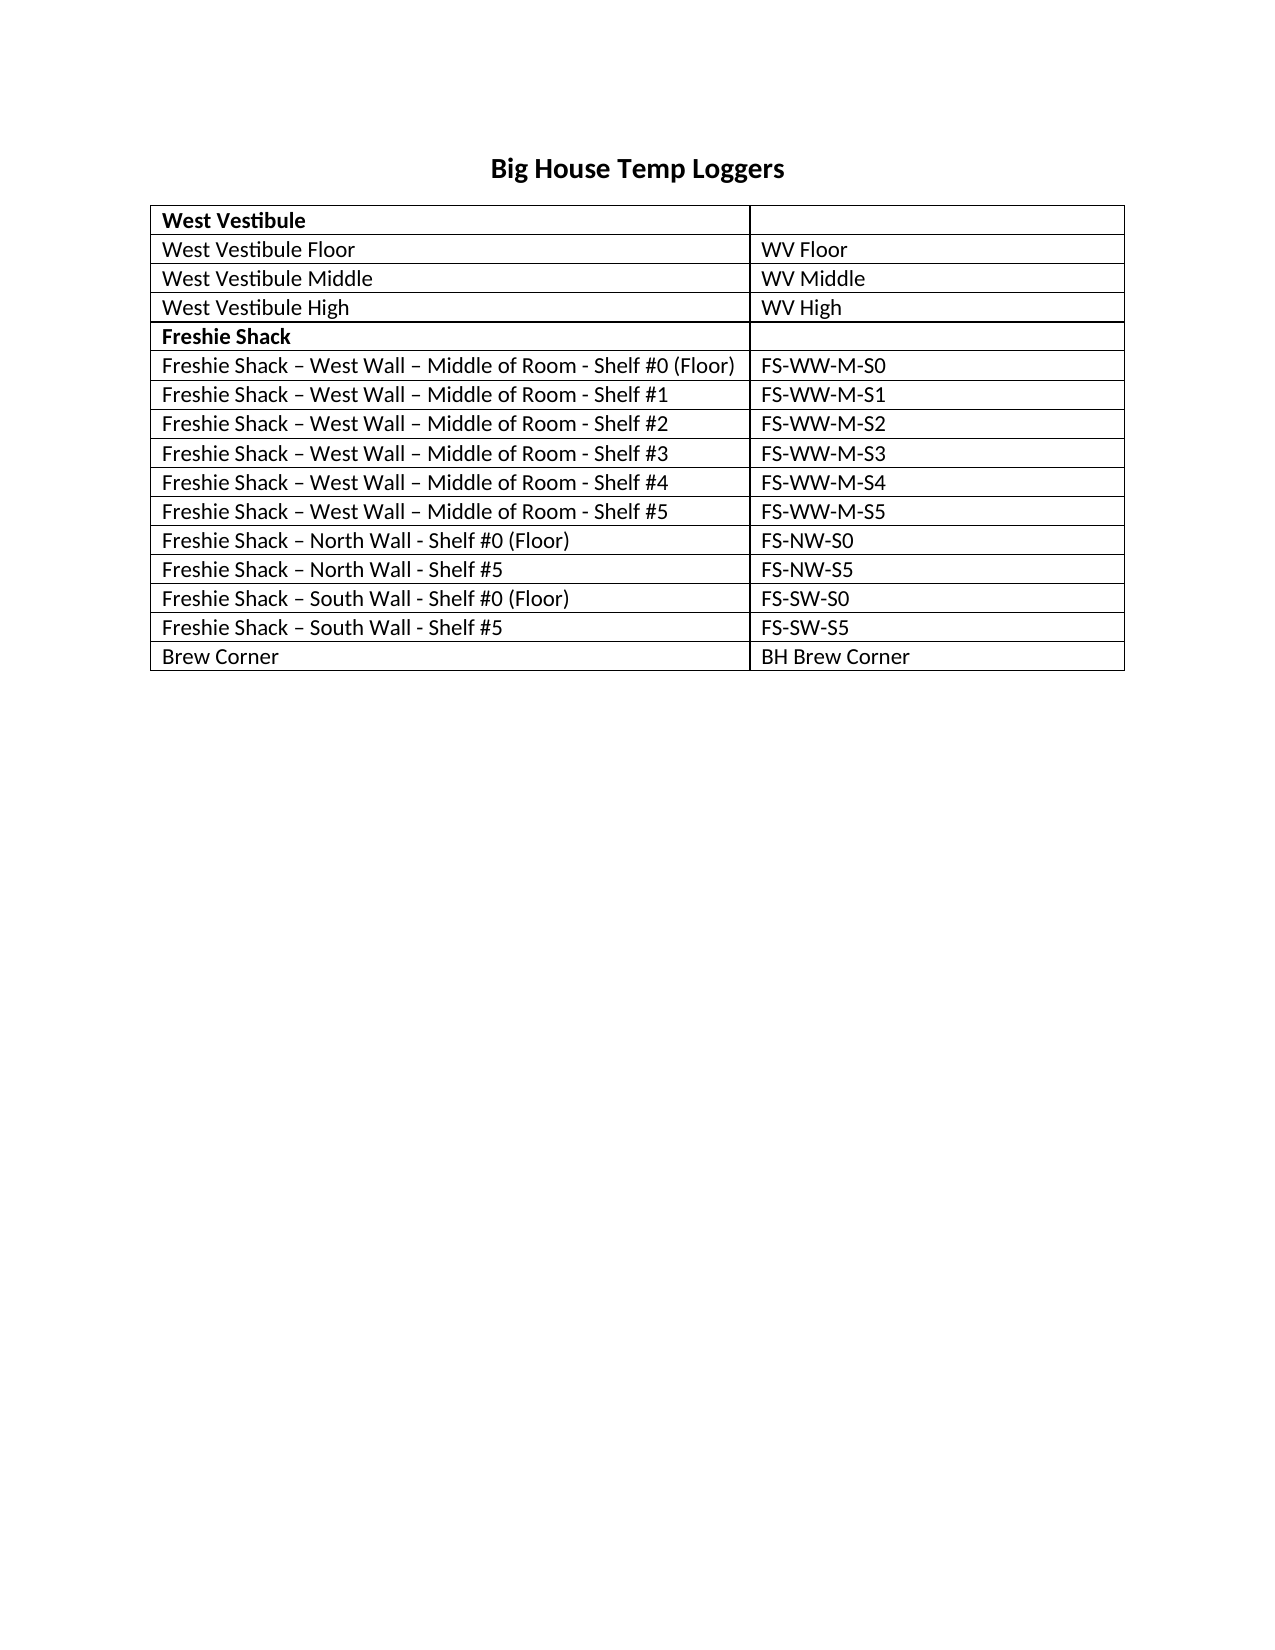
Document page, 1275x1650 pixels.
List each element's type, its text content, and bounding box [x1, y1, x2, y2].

table_cell FS-WW-M-S2 [751, 410, 1124, 438]
table_cell WV High [751, 293, 1124, 321]
table_cell FS-WW-M-S0 [751, 351, 1124, 379]
table_cell FS-SW-S0 [751, 584, 1124, 612]
table_cell FS-SW-S5 [751, 613, 1124, 641]
table_cell West Vestibule Floor [151, 235, 749, 263]
table_cell Freshie Shack – West Wall – Middle of Room - Shelf #1 [151, 381, 749, 408]
table_cell WV Floor [751, 235, 1124, 263]
table_cell Freshie Shack – West Wall – Middle of Room - Shelf #5 [151, 497, 749, 525]
table_header [751, 206, 1124, 234]
table_cell Brew Corner [151, 642, 749, 670]
table_cell Freshie Shack – North Wall - Shelf #5 [151, 555, 749, 583]
table_header West Vestibule [151, 206, 749, 234]
table_cell FS-NW-S5 [751, 555, 1124, 583]
table_cell Freshie Shack – West Wall – Middle of Room - Shelf #4 [151, 468, 749, 496]
table_cell Freshie Shack – West Wall – Middle of Room - Shelf #0 (Floor) [151, 351, 749, 379]
table_cell Freshie Shack – West Wall – Middle of Room - Shelf #3 [151, 439, 749, 467]
table_cell Freshie Shack – North Wall - Shelf #0 (Floor) [151, 526, 749, 554]
table_cell FS-NW-S0 [751, 526, 1124, 554]
table_cell Freshie Shack – South Wall - Shelf #0 (Floor) [151, 584, 749, 612]
table_cell West Vestibule Middle [151, 264, 749, 292]
table_cell BH Brew Corner [751, 642, 1124, 670]
table_cell Freshie Shack [151, 323, 749, 350]
table_cell [751, 323, 1124, 350]
table_cell Freshie Shack – South Wall - Shelf #5 [151, 613, 749, 641]
table_cell FS-WW-M-S5 [751, 497, 1124, 525]
text Big House Temp Loggers [150, 150, 1125, 186]
table_cell WV Middle [751, 264, 1124, 292]
table_cell West Vestibule High [151, 293, 749, 321]
table_cell FS-WW-M-S1 [751, 381, 1124, 408]
table_cell Freshie Shack – West Wall – Middle of Room - Shelf #2 [151, 410, 749, 438]
table_cell FS-WW-M-S4 [751, 468, 1124, 496]
table_cell FS-WW-M-S3 [751, 439, 1124, 467]
